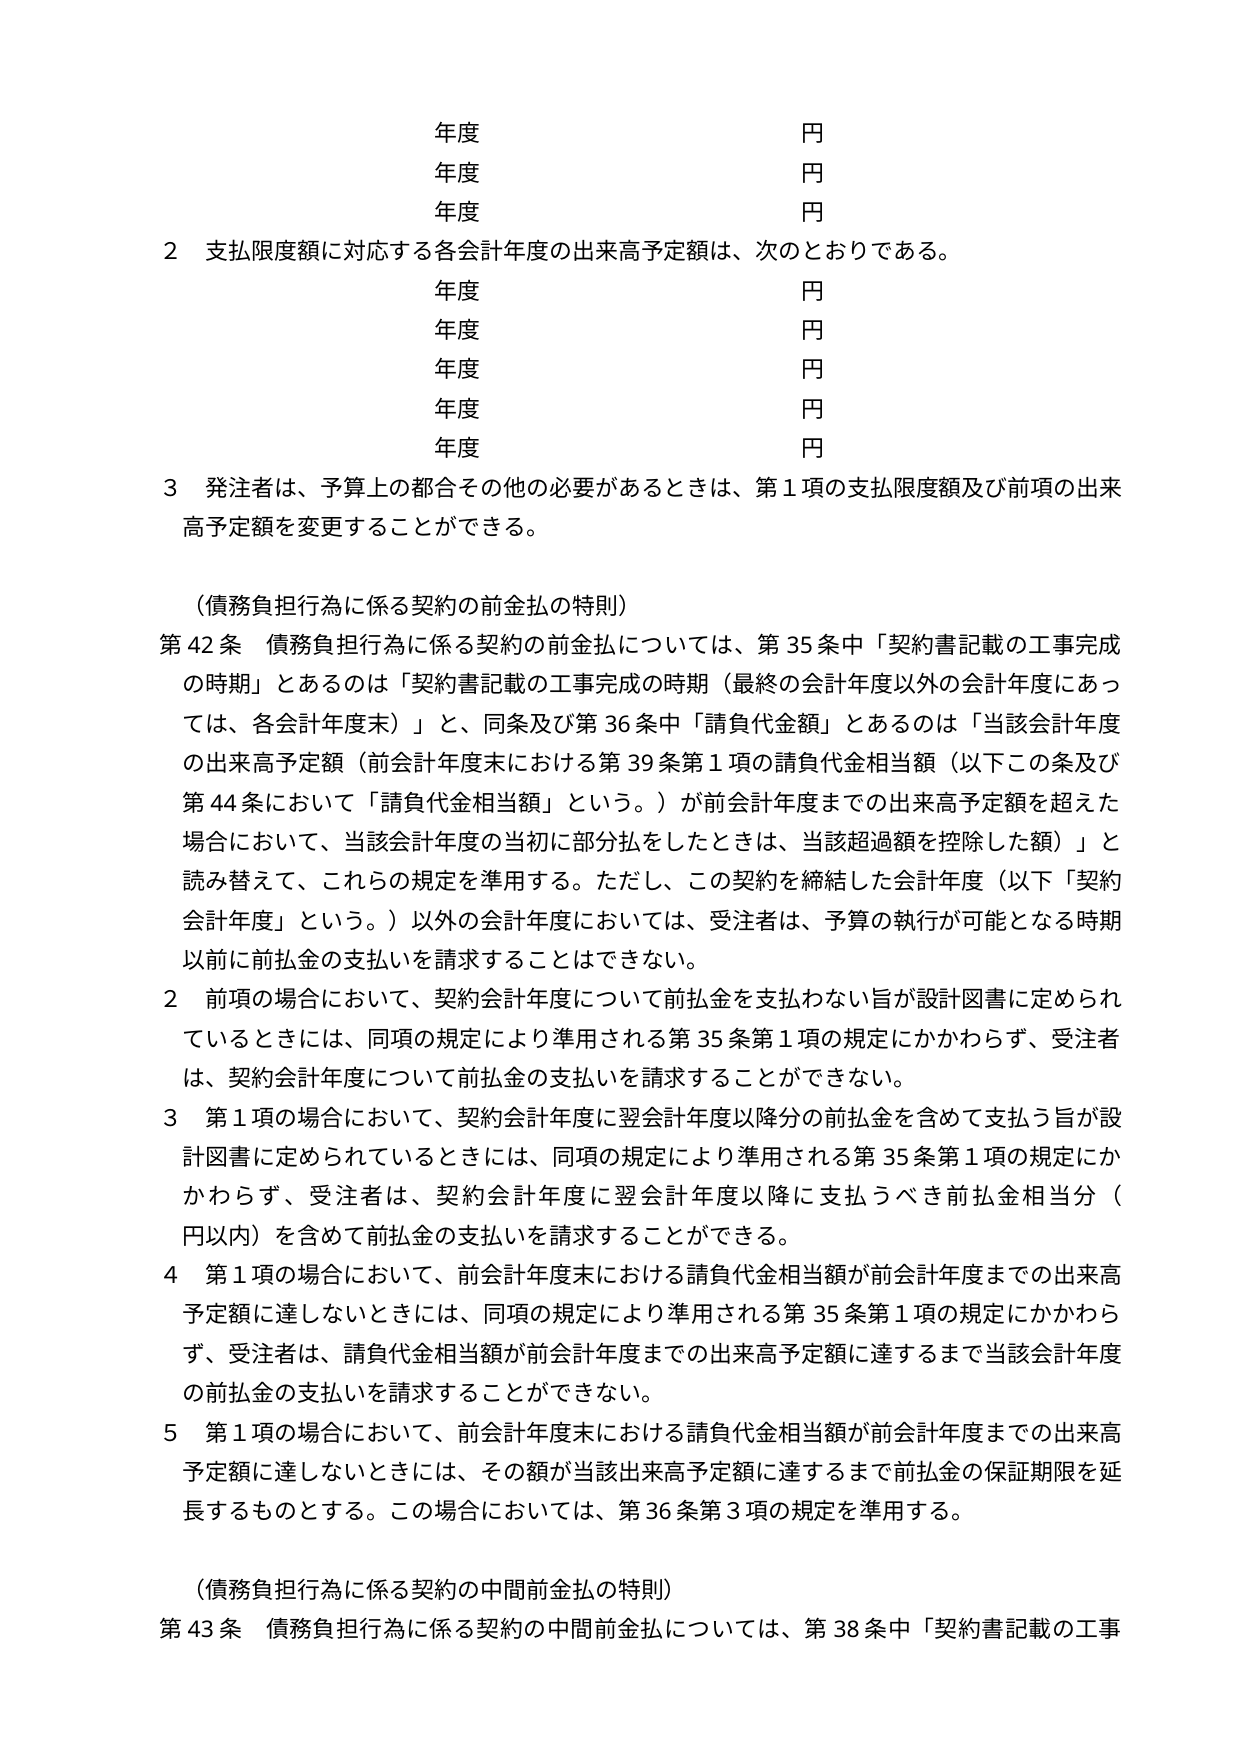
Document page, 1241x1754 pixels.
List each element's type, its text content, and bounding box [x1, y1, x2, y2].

text 年度 円 [159, 309, 1122, 348]
text ５ 第１項の場合において、前会計年度末における請負代金相当額が前会計年度までの出来高予定額に達しないときには、その額が当該出来高予定額に達するまで前払金の保証期限を延長するものとする。この場合においては、第36条第３項の規定を準用する。 [159, 1411, 1122, 1529]
text 年度 円 [159, 388, 1122, 427]
text ２ 支払限度額に対応する各会計年度の出来高予定額は、次のとおりである。 [159, 230, 1122, 269]
text ４ 第１項の場合において、前会計年度末における請負代金相当額が前会計年度までの出来高予定額に達しないときには、同項の規定により準用される第35条第１項の規定にかかわらず、受注者は、請負代金相当額が前会計年度までの出来高予定額に達するまで当該会計年度の前払金の支払いを請求することができない。 [159, 1254, 1122, 1411]
text 年度 円 [159, 191, 1122, 230]
text ３ 発注者は、予算上の都合その他の必要があるときは、第１項の支払限度額及び前項の出来高予定額を変更することができる。 [159, 466, 1122, 545]
text （債務負担行為に係る契約の前金払の特則） [159, 584, 1122, 624]
text 年度 円 [159, 427, 1122, 466]
text 年度 円 [159, 269, 1122, 309]
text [159, 1608, 1122, 1648]
text （債務負担行為に係る契約の中間前金払の特則） [159, 1569, 1122, 1608]
text 年度 円 [159, 348, 1122, 388]
text 年度 円 [159, 112, 1122, 151]
text ２ 前項の場合において、契約会計年度について前払金を支払わない旨が設計図書に定められているときには、同項の規定により準用される第35条第１項の規定にかかわらず、受注者は、契約会計年度について前払金の支払いを請求することができない。 [159, 978, 1122, 1096]
text 第42条 債務負担行為に係る契約の前金払については、第35条中「契約書記載の工事完成の時期」とあるのは「契約書記載の工事完成の時期（最終の会計年度以外の会計年度にあっては、各会計年度末）」と、同条及び第36条中「請負代金額」とあるのは「当該会計年度の出来高予定額（前会計年度末における第39条第１項の請負代金相当額（以下この条及び第44条において「請負代金相当額」という。）が前会計年度までの出来高予定額を超えた場合において、当該会計年度の当初に部分払をしたときは、当該超過額を控除した額）」と読み替えて、これらの規定を準用する。ただし、この契約を締結した会計年度（以下「契約会計年度」という。）以外の会計年度においては、受注者は、予算の執行が可能となる時期以前に前払金の支払いを請求することはできない。 [159, 624, 1122, 978]
text ３ 第１項の場合において、契約会計年度に翌会計年度以降分の前払金を含めて支払う旨が設計図書に定められているときには、同項の規定により準用される第35条第１項の規定にかかわらず、受注者は、契約会計年度に翌会計年度以降に支払うべき前払金相当分（ 円以内）を含めて前払金の支払いを請求することができる。 [159, 1096, 1122, 1254]
text 年度 円 [159, 151, 1122, 191]
